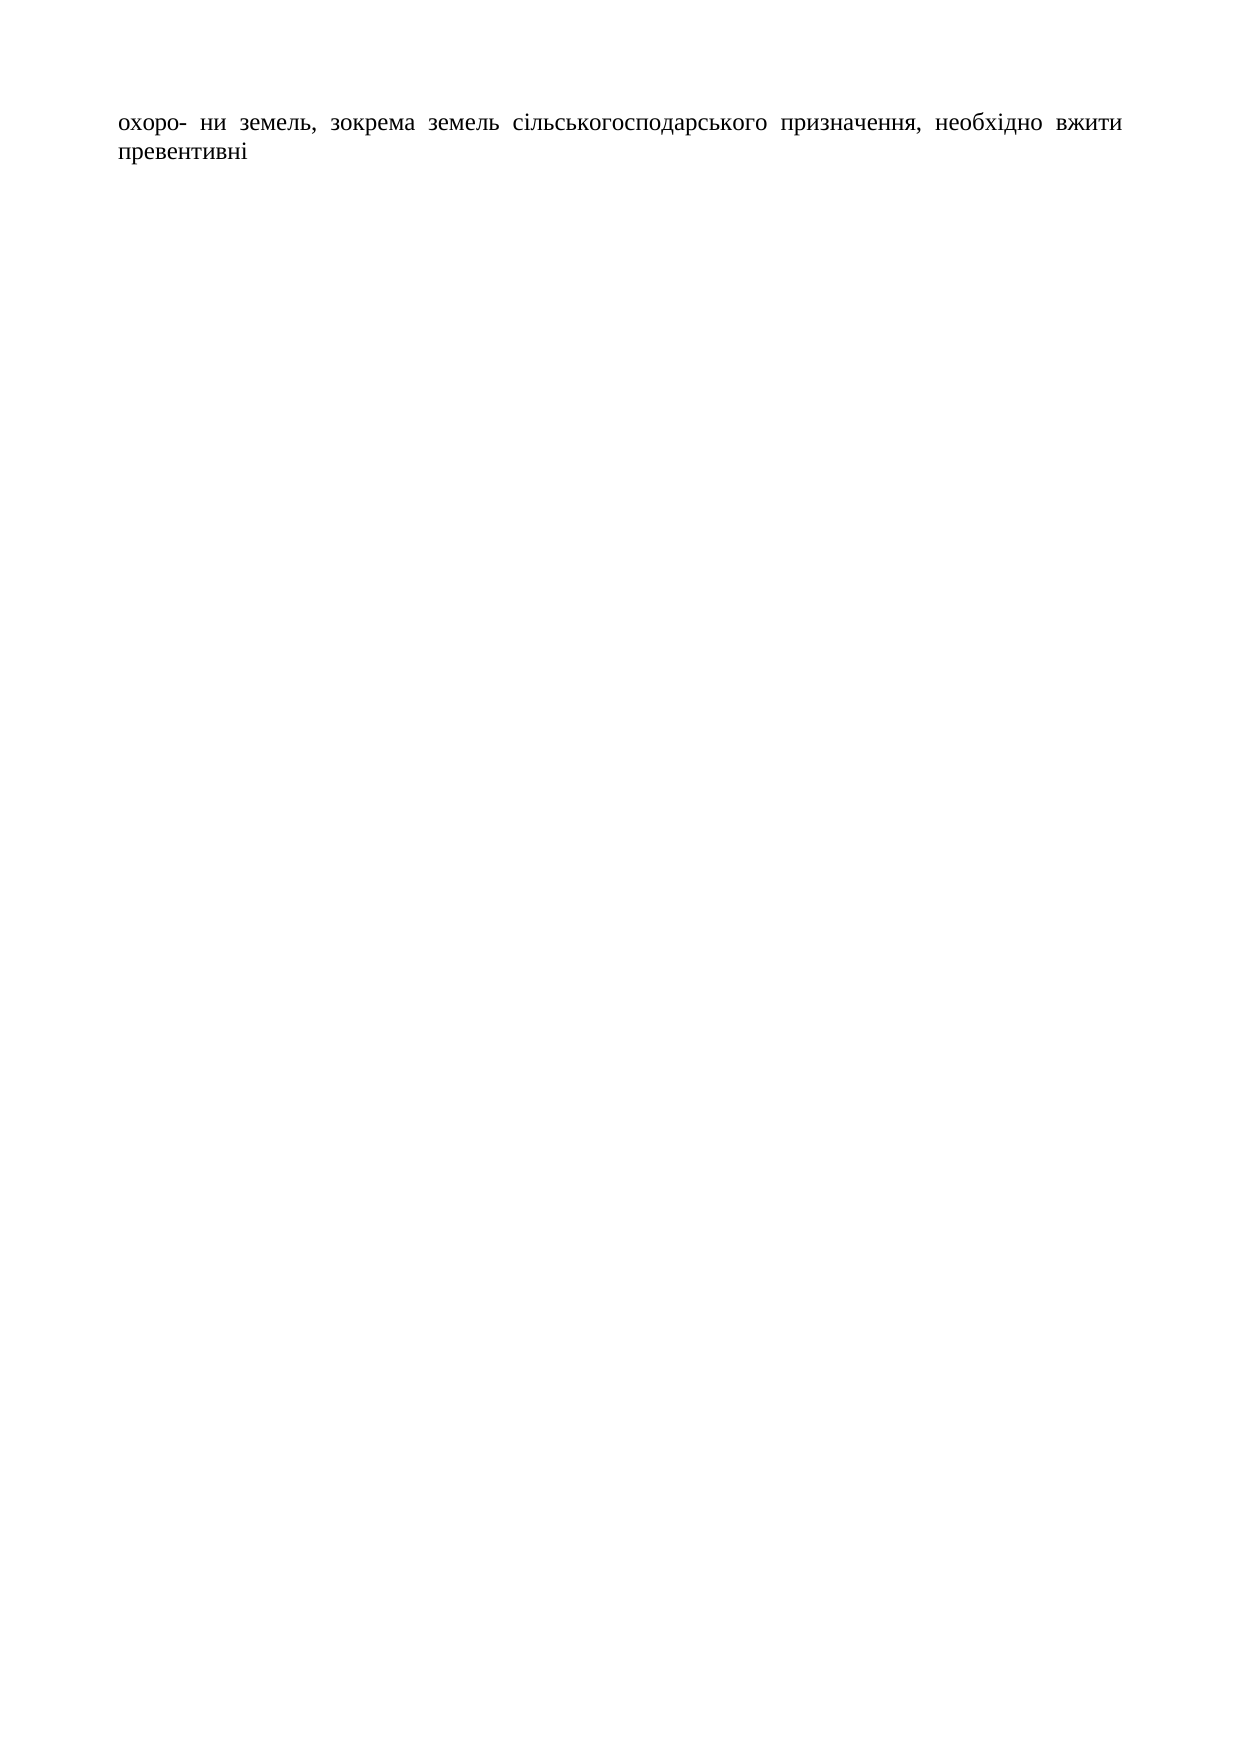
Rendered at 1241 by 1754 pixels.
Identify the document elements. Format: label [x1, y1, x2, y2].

text [118, 108, 1123, 165]
